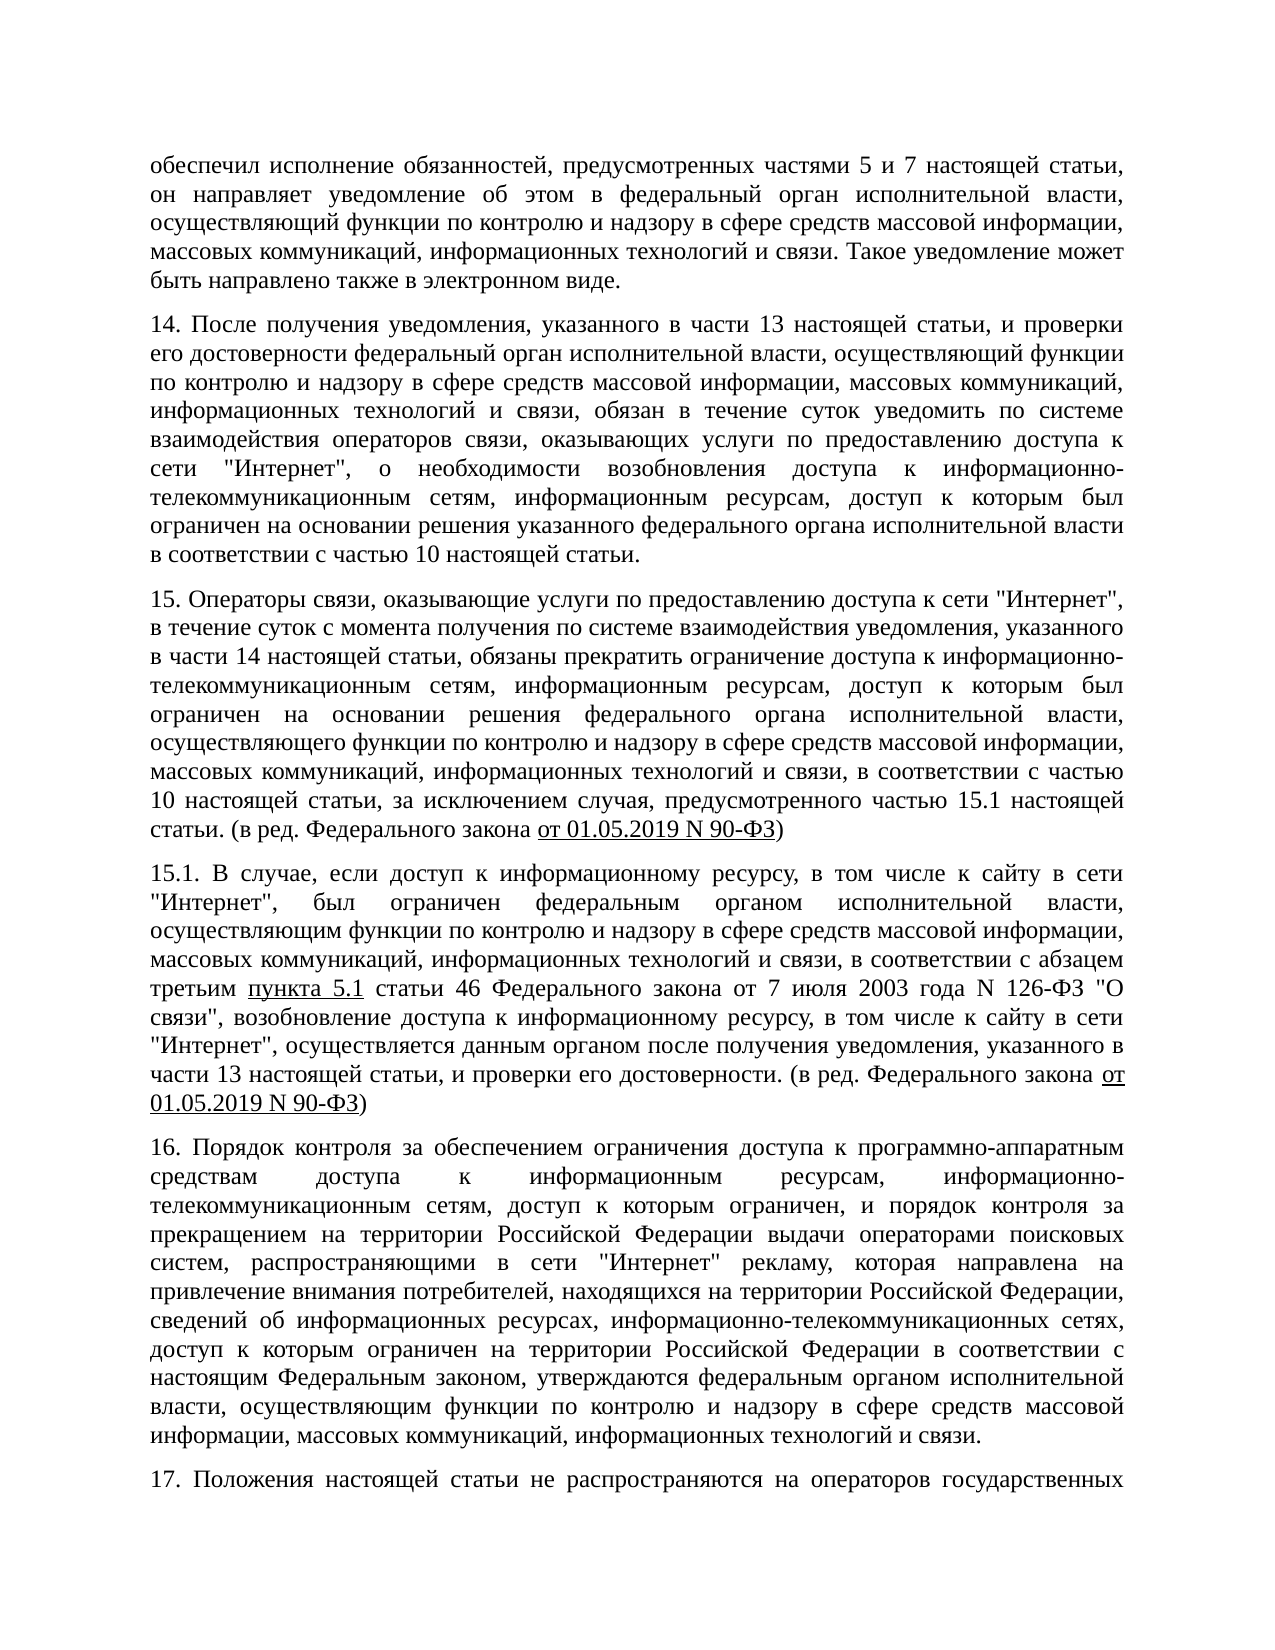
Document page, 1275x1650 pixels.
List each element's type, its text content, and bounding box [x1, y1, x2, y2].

text 15. Операторы связи, оказывающие услуги по предоставлению доступа к сети "Интернет", в течение суток с момента получения по системе взаимодействия уведомления, указанного в части 14 настоящей статьи, обязаны прекратить ограничение доступа к информационно-телекоммуникационным сетям, информационным ресурсам, доступ к которым был ограничен на основании решения федерального органа исполнительной власти, осуществляющего функции по контролю и надзору в сфере средств массовой информации, массовых коммуникаций, информационных технологий и связи, в соответствии с частью 10 настоящей статьи, за исключением случая, предусмотренного частью 15.1 настоящей статьи. (в ред. Федерального закона от 01.05.2019 N 90-ФЗ) [150, 584, 1125, 842]
text 16. Порядок контроля за обеспечением ограничения доступа к программно-аппаратным средствам доступа к информационным ресурсам, информационно-телекоммуникационным сетям, доступ к которым ограничен, и порядок контроля за прекращением на территории Российской Федерации выдачи операторами поисковых систем, распространяющими в сети "Интернет" рекламу, которая направлена на привлечение внимания потребителей, находящихся на территории Российской Федерации, сведений об информационных ресурсах, информационно-телекоммуникационных сетях, доступ к которым ограничен на территории Российской Федерации в соответствии с настоящим Федеральным законом, утверждаются федеральным органом исполнительной власти, осуществляющим функции по контролю и надзору в сфере средств массовой информации, массовых коммуникаций, информационных технологий и связи. [150, 1132, 1125, 1449]
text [150, 150, 1125, 294]
text 14. После получения уведомления, указанного в части 13 настоящей статьи, и проверки его достоверности федеральный орган исполнительной власти, осуществляющий функции по контролю и надзору в сфере средств массовой информации, массовых коммуникаций, информационных технологий и связи, обязан в течение суток уведомить по системе взаимодействия операторов связи, оказывающих услуги по предоставлению доступа к сети "Интернет", о необходимости возобновления доступа к информационно-телекоммуникационным сетям, информационным ресурсам, доступ к которым был ограничен на основании решения указанного федерального органа исполнительной власти в соответствии с частью 10 настоящей статьи. [150, 309, 1125, 568]
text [150, 1464, 1125, 1493]
text 15.1. В случае, если доступ к информационному ресурсу, в том числе к сайту в сети "Интернет", был ограничен федеральным органом исполнительной власти, осуществляющим функции по контролю и надзору в сфере средств массовой информации, массовых коммуникаций, информационных технологий и связи, в соответствии с абзацем третьим пункта 5.1 статьи 46 Федерального закона от 7 июля 2003 года N 126-ФЗ "О связи", возобновление доступа к информационному ресурсу, в том числе к сайту в сети "Интернет", осуществляется данным органом после получения уведомления, указанного в части 13 настоящей статьи, и проверки его достоверности. (в ред. Федерального закона от 01.05.2019 N 90-ФЗ) [150, 858, 1125, 1117]
